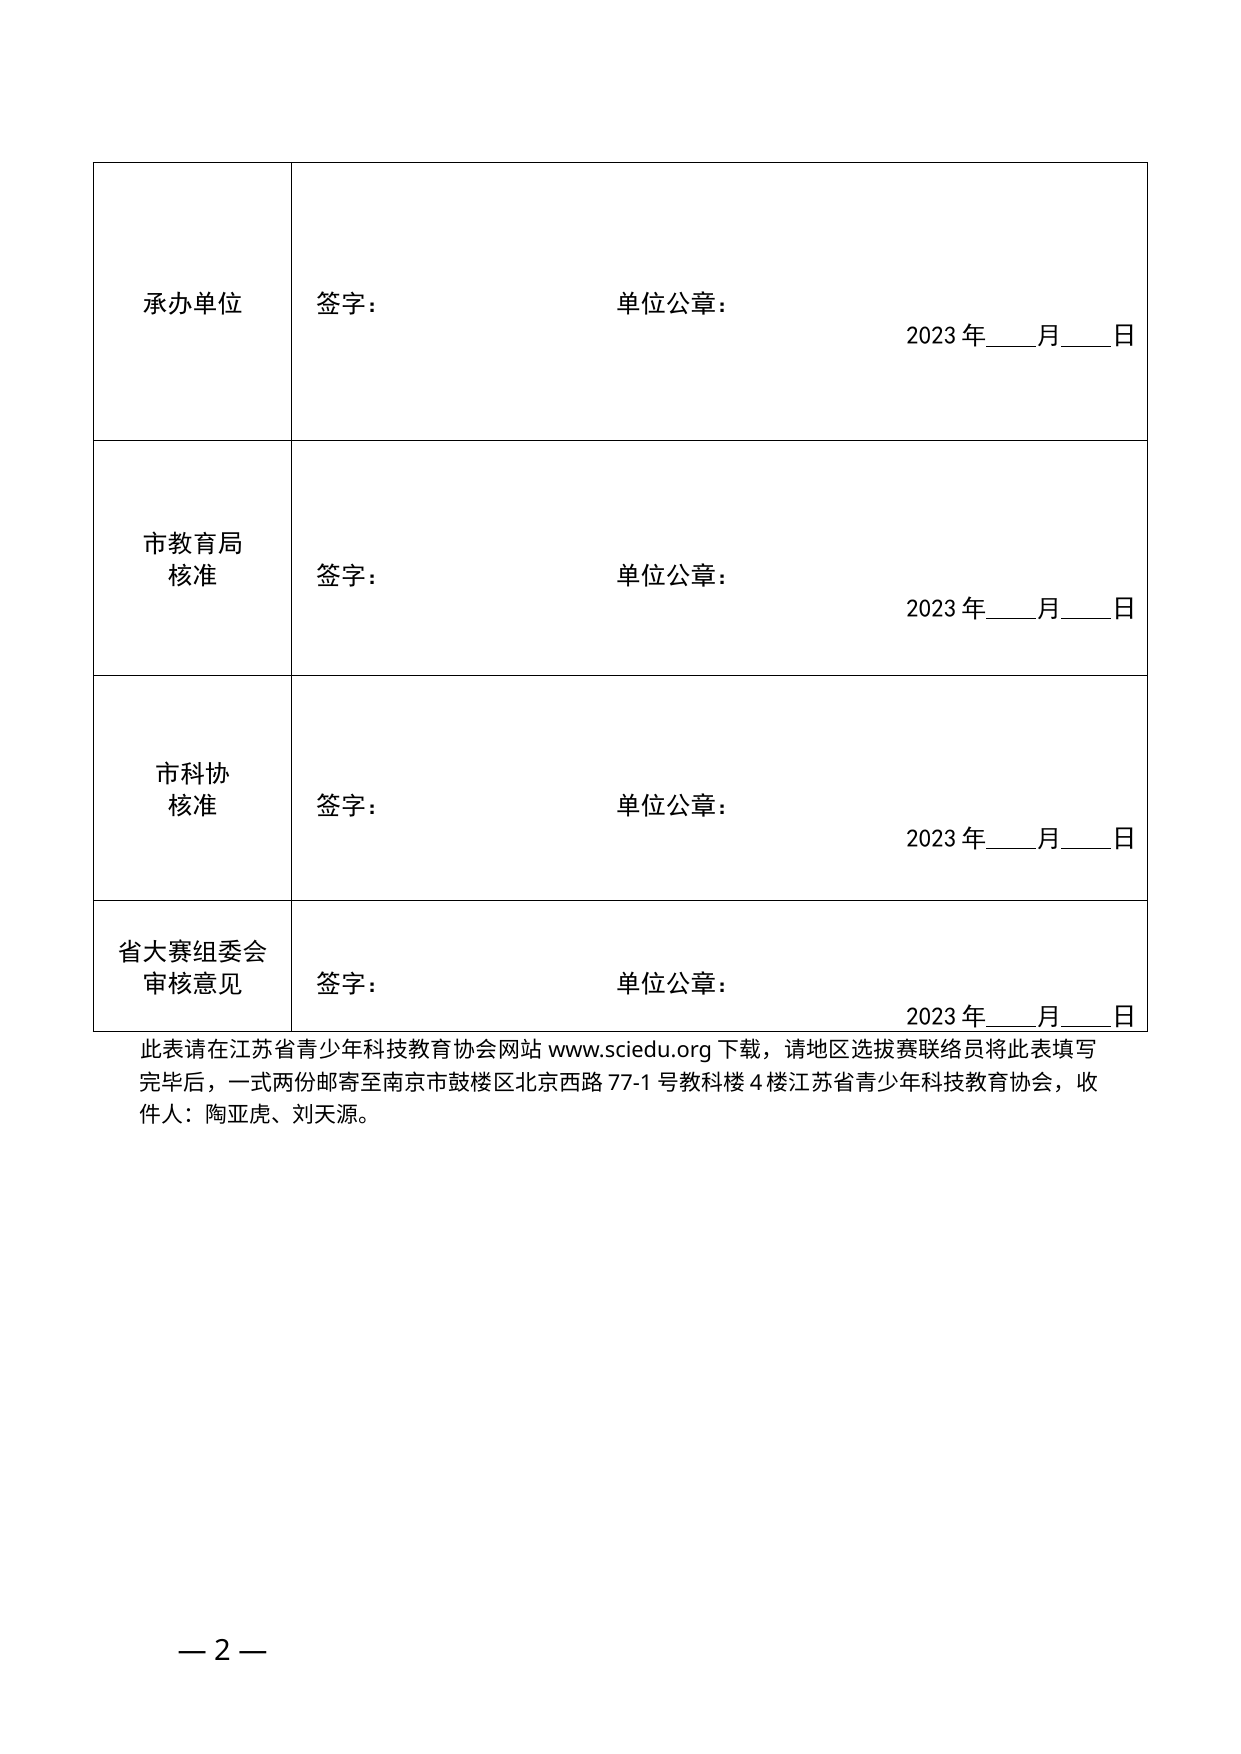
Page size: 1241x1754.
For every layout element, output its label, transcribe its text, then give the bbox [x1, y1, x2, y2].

table_cell 签字： 单位公章： 2023年 月 日 [292, 901, 1147, 1031]
table_cell 签字： 单位公章： 2023年 月 日 [292, 163, 1147, 440]
table_cell 签字： 单位公章： 2023年 月 日 [292, 676, 1147, 899]
table_cell 市科协 核准 [94, 676, 291, 899]
table_cell 省大赛组委会 审核意见 [94, 901, 291, 1031]
text 此表请在江苏省青少年科技教育协会网站www.sciedu.org下载，请地区选拔赛联络员将此表填写完毕后，一式两份邮寄至南京市鼓楼区北京西路77-1号教科楼4楼江苏省青少年科技教育协会，收件人：陶亚虎、刘天源。 [139, 1032, 1098, 1129]
table_cell 承办单位 [94, 163, 291, 440]
table_cell 签字： 单位公章： 2023年 月 日 [292, 441, 1147, 675]
table_cell 市教育局 核准 [94, 441, 291, 675]
